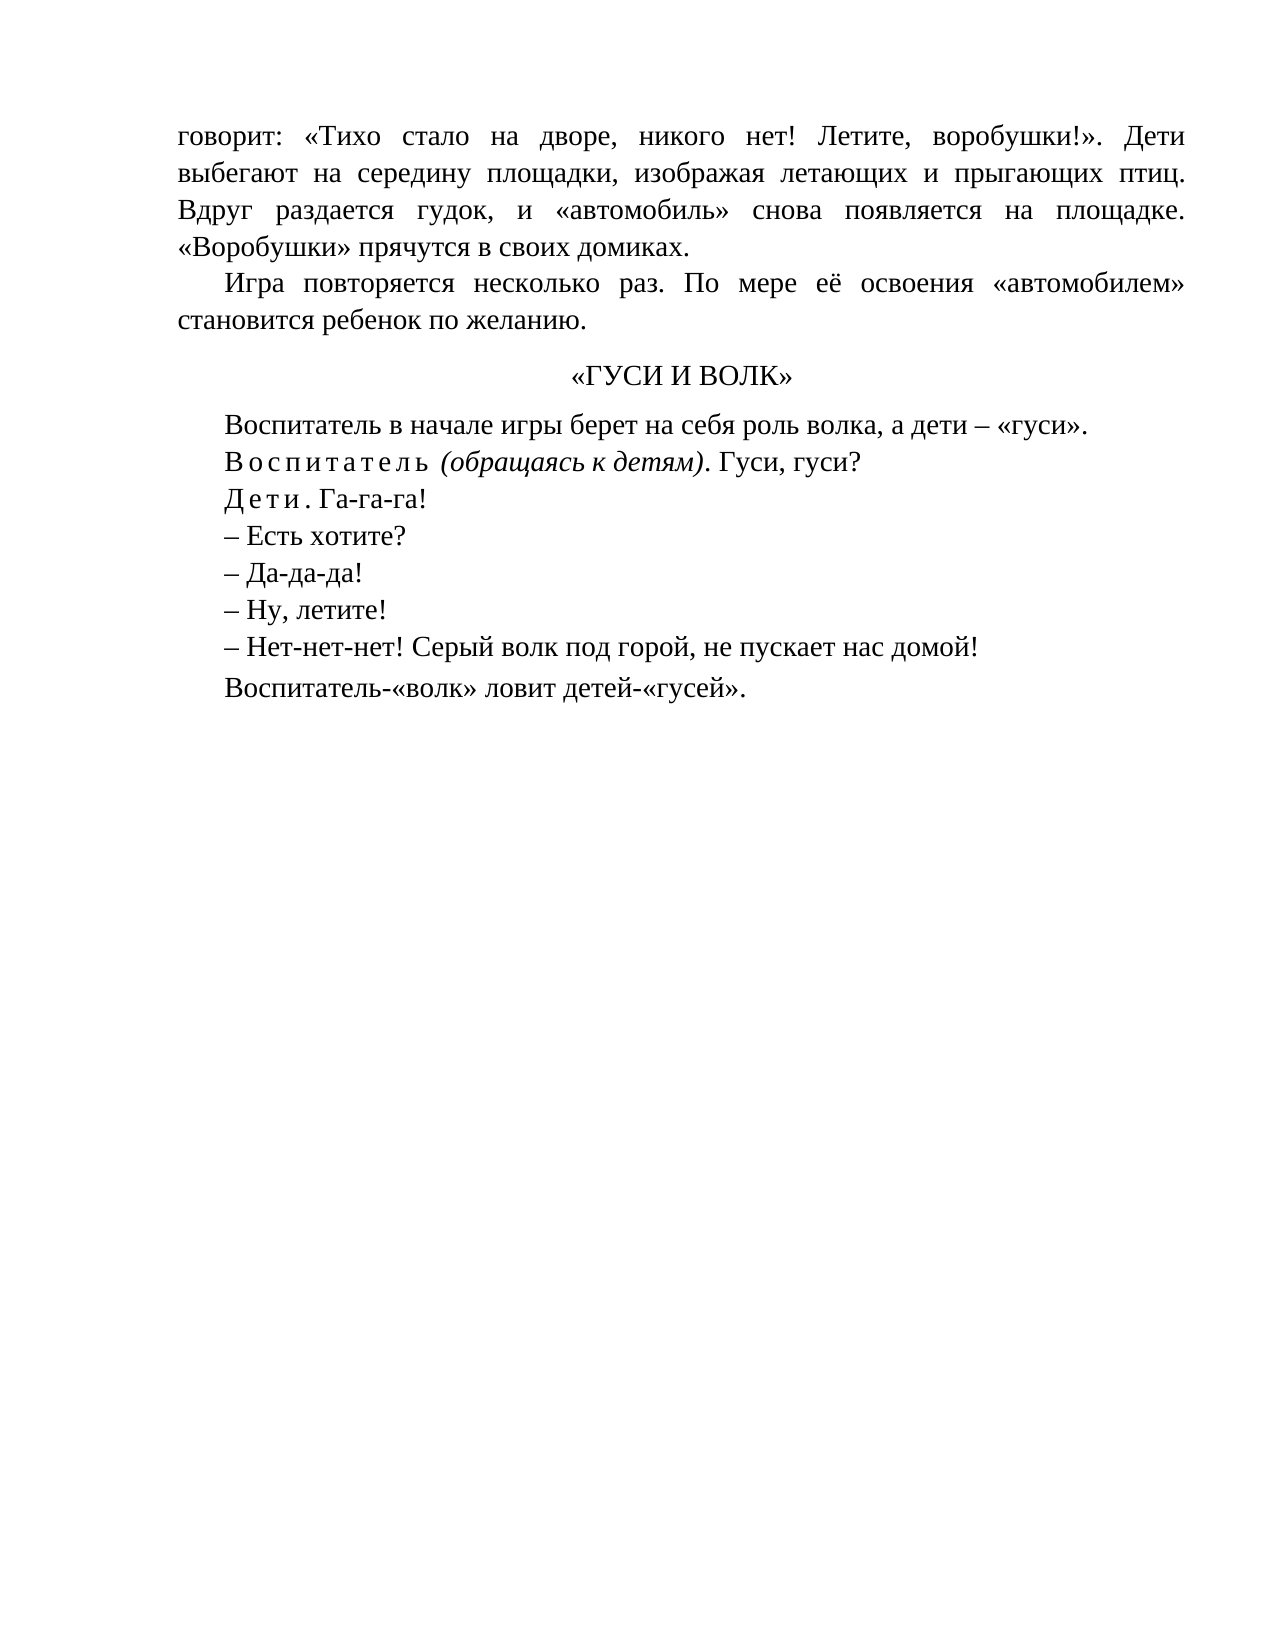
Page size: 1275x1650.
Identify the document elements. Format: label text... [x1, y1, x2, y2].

text Игра повторяется несколько раз. По мере её освоения «автомобилем» становится ребенок по желанию. [177, 266, 1186, 336]
text – Ну, летите! [177, 592, 1186, 625]
text Воспитатель в начале игры берет на себя роль волка, а дети – «гуси». [177, 407, 1186, 441]
text Дети. Га-га-га! [177, 481, 1186, 515]
text Воспитатель-«волк» ловит детей-«гусей». [177, 670, 1186, 704]
text «ГУСИ И ВОЛК» [177, 358, 1186, 392]
text – Да-да-да! [177, 555, 1186, 588]
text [177, 118, 1186, 262]
text Воспитатель (обращаясь к детям). Гуси, гуси? [177, 444, 1186, 478]
text – Нет-нет-нет! Серый волк под горой, не пускает нас домой! [177, 629, 1186, 662]
text – Есть хотите? [177, 518, 1186, 552]
